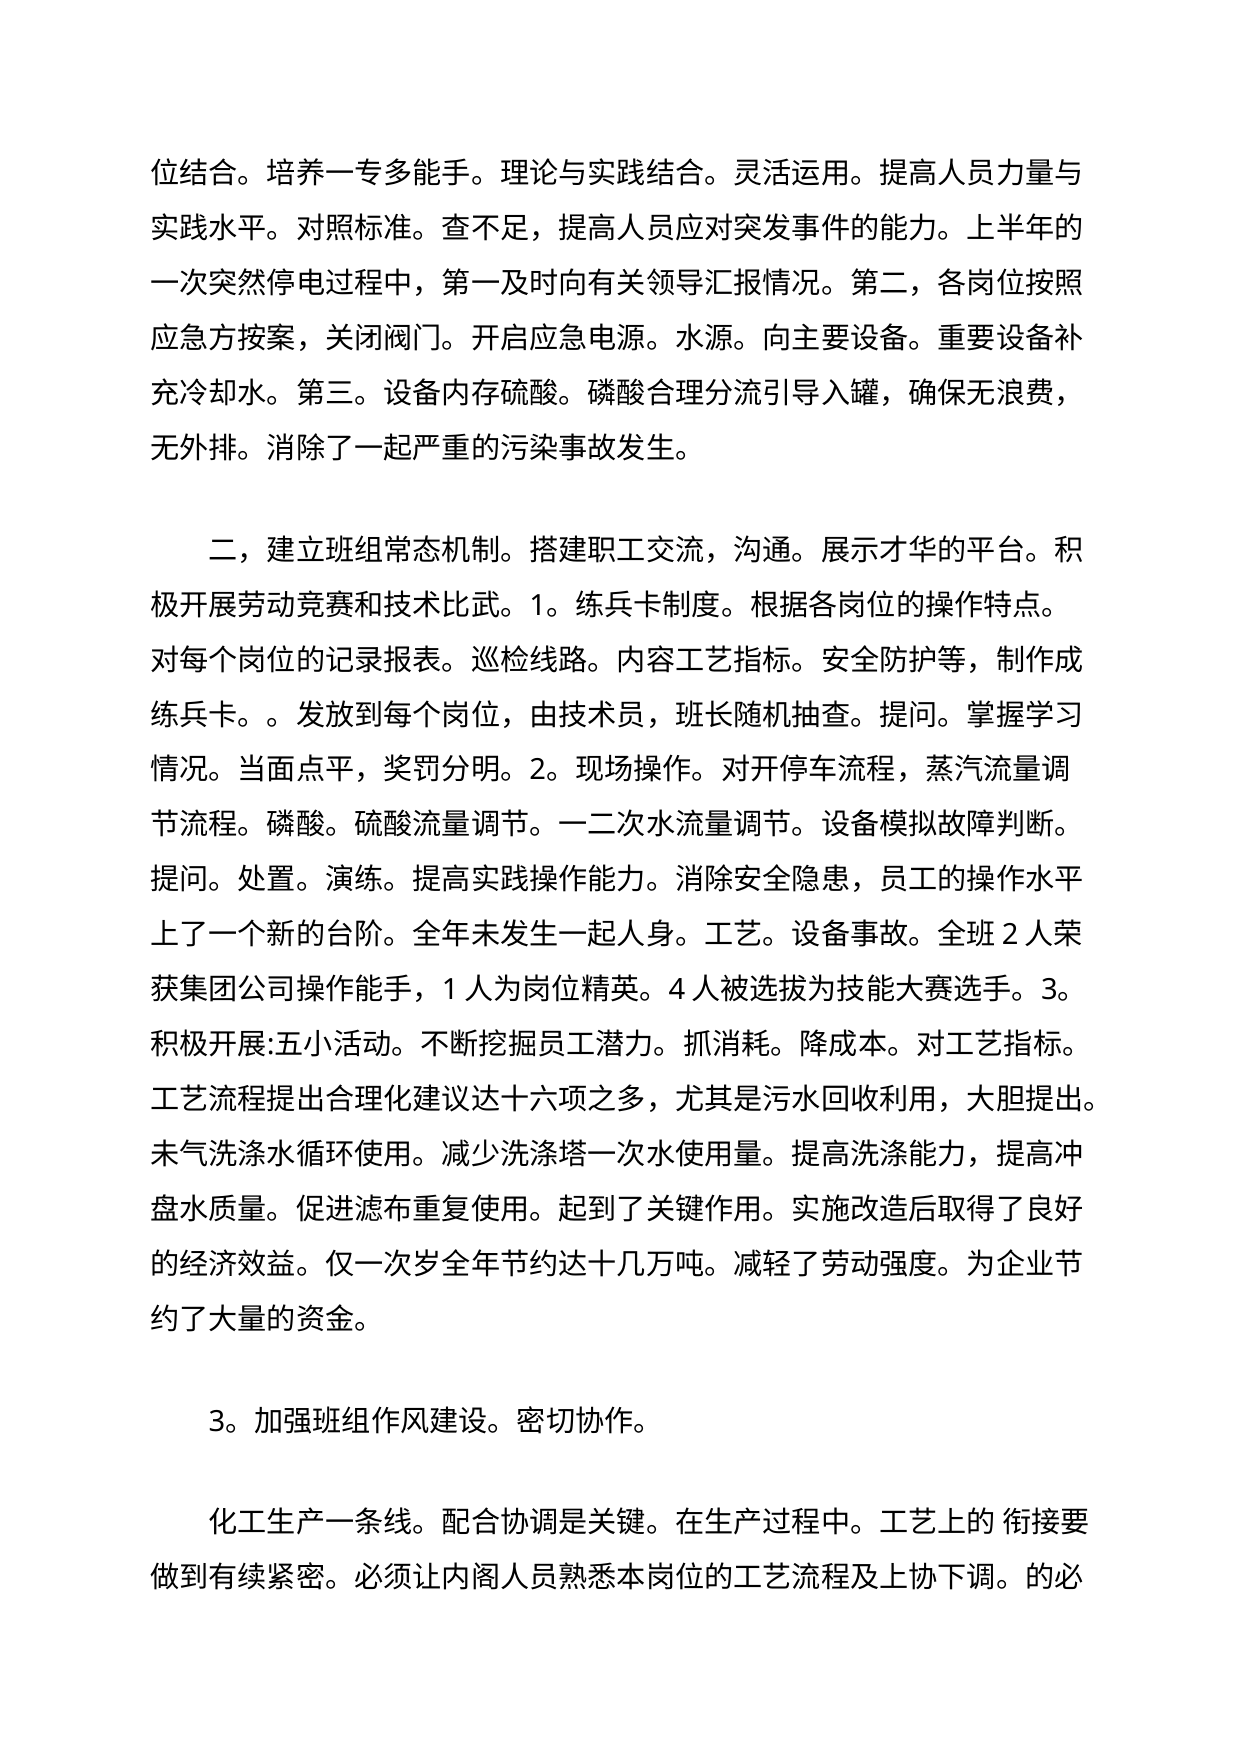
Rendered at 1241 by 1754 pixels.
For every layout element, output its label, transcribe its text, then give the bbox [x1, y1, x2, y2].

text 二，建立班组常态机制。搭建职工交流，沟通。展示才华的平台。积极开展劳动竞赛和技术比武。1。练兵卡制度。根据各岗位的操作特点。对每个岗位的记录报表。巡检线路。内容工艺指标。安全防护等，制作成练兵卡。。发放到每个岗位，由技术员，班长随机抽查。提问。掌握学习情况。当面点平，奖罚分明。2。现场操作。对开停车流程，蒸汽流量调节流程。磷酸。硫酸流量调节。一二次水流量调节。设备模拟故障判断。提问。处置。演练。提高实践操作能力。消除安全隐患，员工的操作水平上了一个新的台阶。全年未发生一起人身。工艺。设备事故。全班2人荣获集团公司操作能手，1人为岗位精英。4人被选拔为技能大赛选手。3。积极开展:五小活动。不断挖掘员工潜力。抓消耗。降成本。对工艺指标。工艺流程提出合理化建议达十六项之多，尤其是污水回收利用，大胆提出。未气洗涤水循环使用。减少洗涤塔一次水使用量。提高洗涤能力，提高冲盘水质量。促进滤布重复使用。起到了关键作用。实施改造后取得了良好的经济效益。仅一次岁全年节约达十几万吨。减轻了劳动强度。为企业节约了大量的资金。 [150, 526, 1090, 1338]
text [150, 1499, 1090, 1596]
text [150, 150, 1090, 467]
text 3。加强班组作风建设。密切协作。 [150, 1397, 1090, 1439]
